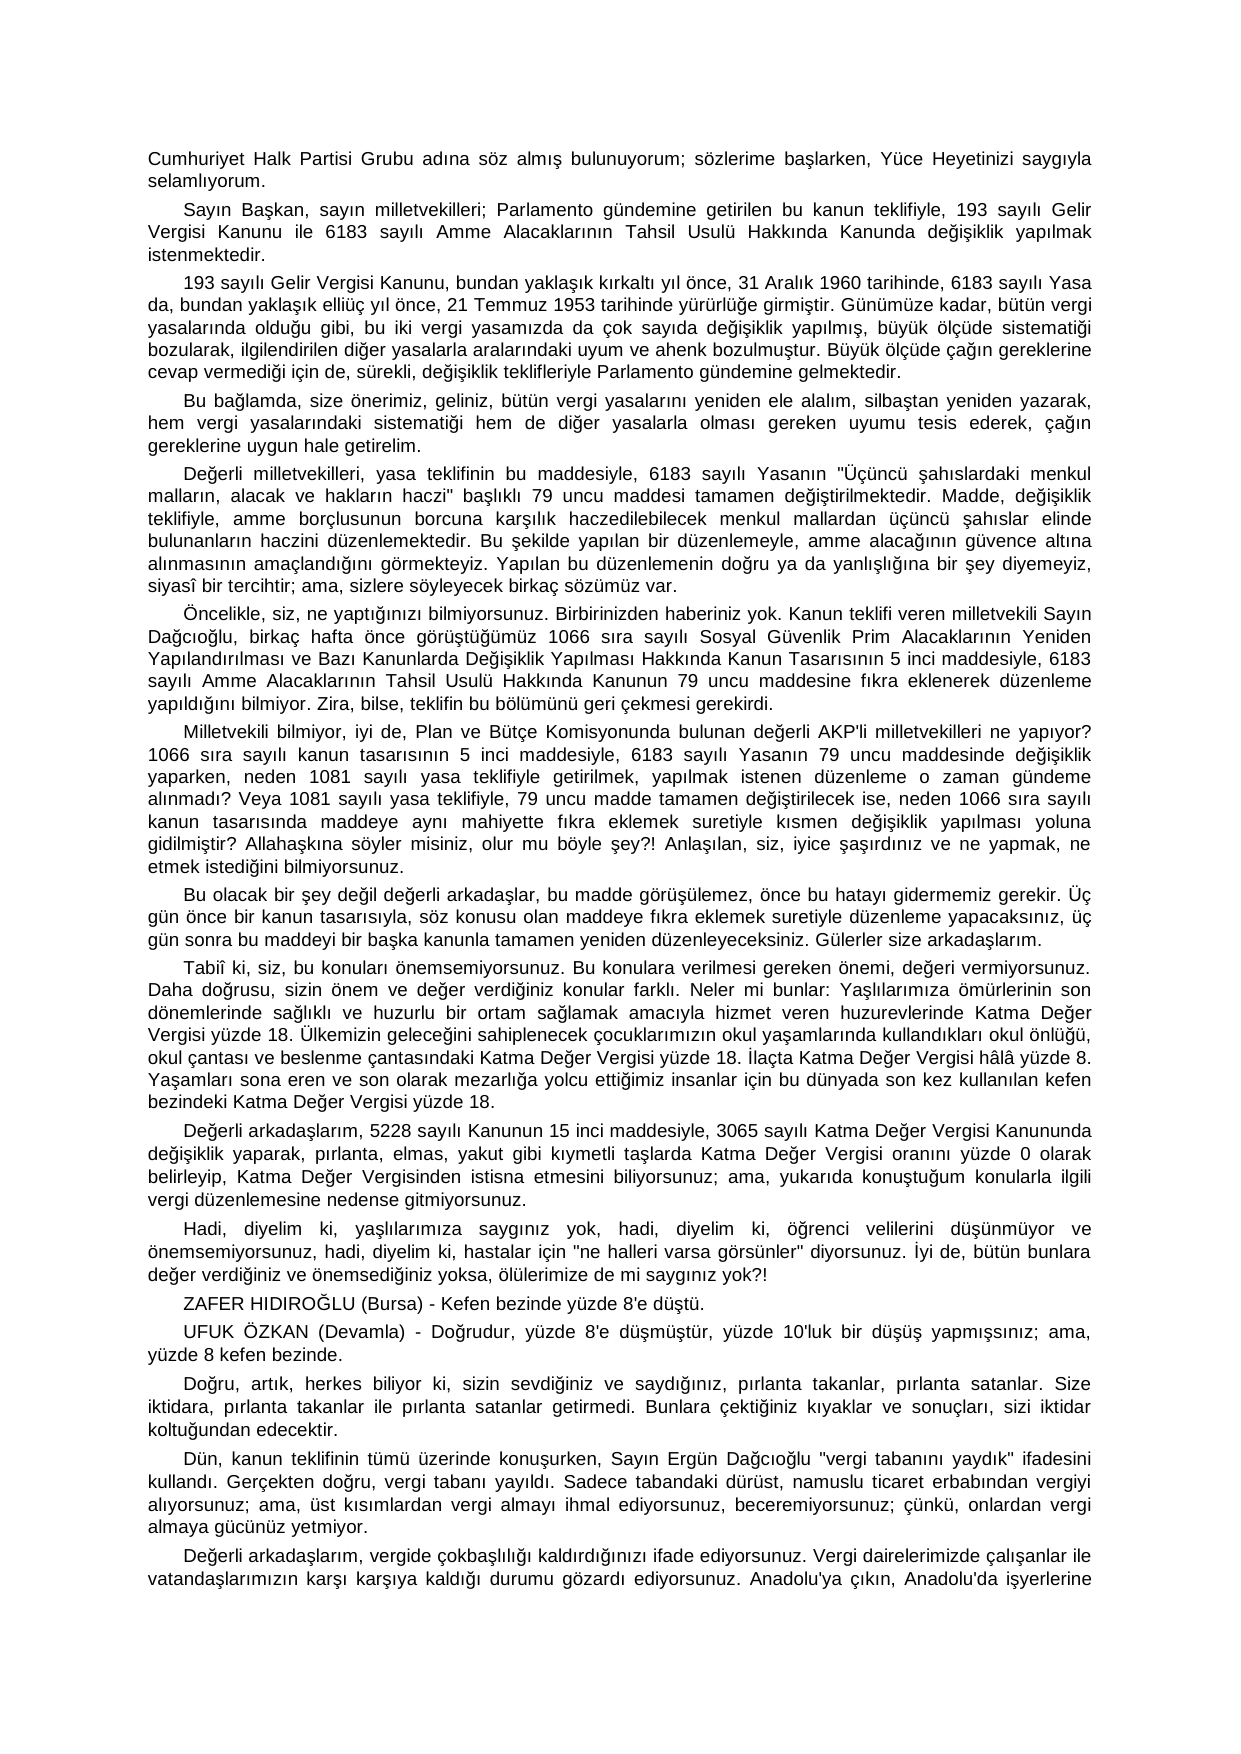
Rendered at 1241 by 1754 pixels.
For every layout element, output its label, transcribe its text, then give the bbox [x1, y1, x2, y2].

text 193 sayılı Gelir Vergisi Kanunu, bundan yaklaşık kırkaltı yıl önce, 31 Aralık 1960 tarihinde, 6183 sayılı Yasa da, bundan yaklaşık elliüç yıl önce, 21 Temmuz 1953 tarihinde yürürlüğe girmiştir. Günümüze kadar, bütün vergi yasalarında olduğu gibi, bu iki vergi yasamızda da çok sayıda değişiklik yapılmış, büyük ölçüde sistematiği bozularak, ilgilendirilen diğer yasalarla aralarındaki uyum ve ahenk bozulmuştur. Büyük ölçüde çağın gereklerine cevap vermediği için de, sürekli, değişiklik teklifleriyle Parlamento gündemine gelmektedir. [148, 271, 1093, 383]
text Bu bağlamda, size önerimiz, geliniz, bütün vergi yasalarını yeniden ele alalım, silbaştan yeniden yazarak, hem vergi yasalarındaki sistematiği hem de diğer yasalarla olması gereken uyumu tesis ederek, çağın gereklerine uygun hale getirelim. [148, 389, 1093, 457]
text Doğru, artık, herkes biliyor ki, sizin sevdiğiniz ve saydığınız, pırlanta takanlar, pırlanta satanlar. Size iktidara, pırlanta takanlar ile pırlanta satanlar getirmedi. Bunlara çektiğiniz kıyaklar ve sonuçları, sizi iktidar koltuğundan edecektir. [148, 1372, 1093, 1441]
text UFUK ÖZKAN (Devamla) - Doğrudur, yüzde 8'e düşmüştür, yüzde 10'luk bir düşüş yapmışsınız; ama, yüzde 8 kefen bezinde. [148, 1320, 1093, 1366]
text Dün, kanun teklifinin tümü üzerinde konuşurken, Sayın Ergün Dağcıoğlu "vergi tabanını yaydık" ifadesini kullandı. Gerçekten doğru, vergi tabanı yayıldı. Sadece tabandaki dürüst, namuslu ticaret erbabından vergiyi alıyorsunuz; ama, üst kısımlardan vergi almayı ihmal ediyorsunuz, beceremiyorsunuz; çünkü, onlardan vergi almaya gücünüz yetmiyor. [148, 1447, 1093, 1538]
text Milletvekili bilmiyor, iyi de, Plan ve Bütçe Komisyonunda bulunan değerli AKP'li milletvekilleri ne yapıyor? 1066 sıra sayılı kanun tasarısının 5 inci maddesiyle, 6183 sayılı Yasanın 79 uncu maddesinde değişiklik yaparken, neden 1081 sayılı yasa teklifiyle getirilmek, yapılmak istenen düzenleme o zaman gündeme alınmadı? Veya 1081 sayılı yasa teklifiyle, 79 uncu madde tamamen değiştirilecek ise, neden 1066 sıra sayılı kanun tasarısında maddeye aynı mahiyette fıkra eklemek suretiyle kısmen değişiklik yapılması yoluna gidilmiştir? Allahaşkına söyler misiniz, olur mu böyle şey?! Anlaşılan, siz, iyice şaşırdınız ve ne yapmak, ne etmek istediğini bilmiyorsunuz. [148, 721, 1093, 877]
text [148, 1544, 1093, 1590]
text Öncelikle, siz, ne yaptığınızı bilmiyorsunuz. Birbirinizden haberiniz yok. Kanun teklifi veren milletvekili Sayın Dağcıoğlu, birkaç hafta önce görüştüğümüz 1066 sıra sayılı Sosyal Güvenlik Prim Alacaklarının Yeniden Yapılandırılması ve Bazı Kanunlarda Değişiklik Yapılması Hakkında Kanun Tasarısının 5 inci maddesiyle, 6183 sayılı Amme Alacaklarının Tahsil Usulü Hakkında Kanunun 79 uncu maddesine fıkra eklenerek düzenleme yapıldığını bilmiyor. Zira, bilse, teklifin bu bölümünü geri çekmesi gerekirdi. [148, 603, 1093, 715]
text Değerli arkadaşlarım, 5228 sayılı Kanunun 15 inci maddesiyle, 3065 sayılı Katma Değer Vergisi Kanununda değişiklik yaparak, pırlanta, elmas, yakut gibi kıymetli taşlarda Katma Değer Vergisi oranını yüzde 0 olarak belirleyip, Katma Değer Vergisinden istisna etmesini biliyorsunuz; ama, yukarıda konuştuğum konularla ilgili vergi düzenlemesine nedense gitmiyorsunuz. [148, 1119, 1093, 1211]
text Sayın Başkan, sayın milletvekilleri; Parlamento gündemine getirilen bu kanun teklifiyle, 193 sayılı Gelir Vergisi Kanunu ile 6183 sayılı Amme Alacaklarının Tahsil Usulü Hakkında Kanunda değişiklik yapılmak istenmektedir. [148, 198, 1093, 266]
text ZAFER HIDIROĞLU (Bursa) - Kefen bezinde yüzde 8'e düştü. [148, 1292, 1093, 1314]
text Tabiî ki, siz, bu konuları önemsemiyorsunuz. Bu konulara verilmesi gereken önemi, değeri vermiyorsunuz. Daha doğrusu, sizin önem ve değer verdiğiniz konular farklı. Neler mi bunlar: Yaşlılarımıza ömürlerinin son dönemlerinde sağlıklı ve huzurlu bir ortam sağlamak amacıyla hizmet veren huzurevlerinde Katma Değer Vergisi yüzde 18. Ülkemizin geleceğini sahiplenecek çocuklarımızın okul yaşamlarında kullandıkları okul önlüğü, okul çantası ve beslenme çantasındaki Katma Değer Vergisi yüzde 18. İlaçta Katma Değer Vergisi hâlâ yüzde 8. Yaşamları sona eren ve son olarak mezarlığa yolcu ettiğimiz insanlar için bu dünyada son kez kullanılan kefen bezindeki Katma Değer Vergisi yüzde 18. [148, 957, 1093, 1113]
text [148, 148, 1093, 192]
text Bu olacak bir şey değil değerli arkadaşlar, bu madde görüşülemez, önce bu hatayı gidermemiz gerekir. Üç gün önce bir kanun tasarısıyla, söz konusu olan maddeye fıkra eklemek suretiyle düzenleme yapacaksınız, üç gün sonra bu maddeyi bir başka kanunla tamamen yeniden düzenleyeceksiniz. Gülerler size arkadaşlarım. [148, 883, 1093, 951]
text Değerli milletvekilleri, yasa teklifinin bu maddesiyle, 6183 sayılı Yasanın "Üçüncü şahıslardaki menkul malların, alacak ve hakların haczi" başlıklı 79 uncu maddesi tamamen değiştirilmektedir. Madde, değişiklik teklifiyle, amme borçlusunun borcuna karşılık haczedilebilecek menkul mallardan üçüncü şahıslar elinde bulunanların haczini düzenlemektedir. Bu şekilde yapılan bir düzenlemeyle, amme alacağının güvence altına alınmasının amaçlandığını görmekteyiz. Yapılan bu düzenlemenin doğru ya da yanlışlığına bir şey diyemeyiz, siyasî bir tercihtir; ama, sizlere söyleyecek birkaç sözümüz var. [148, 462, 1093, 597]
text Hadi, diyelim ki, yaşlılarımıza saygınız yok, hadi, diyelim ki, öğrenci velilerini düşünmüyor ve önemsemiyorsunuz, hadi, diyelim ki, hastalar için "ne halleri varsa görsünler" diyorsunuz. İyi de, bütün bunlara değer verdiğiniz ve önemsediğiniz yoksa, ölülerimize de mi saygınız yok?! [148, 1217, 1093, 1286]
